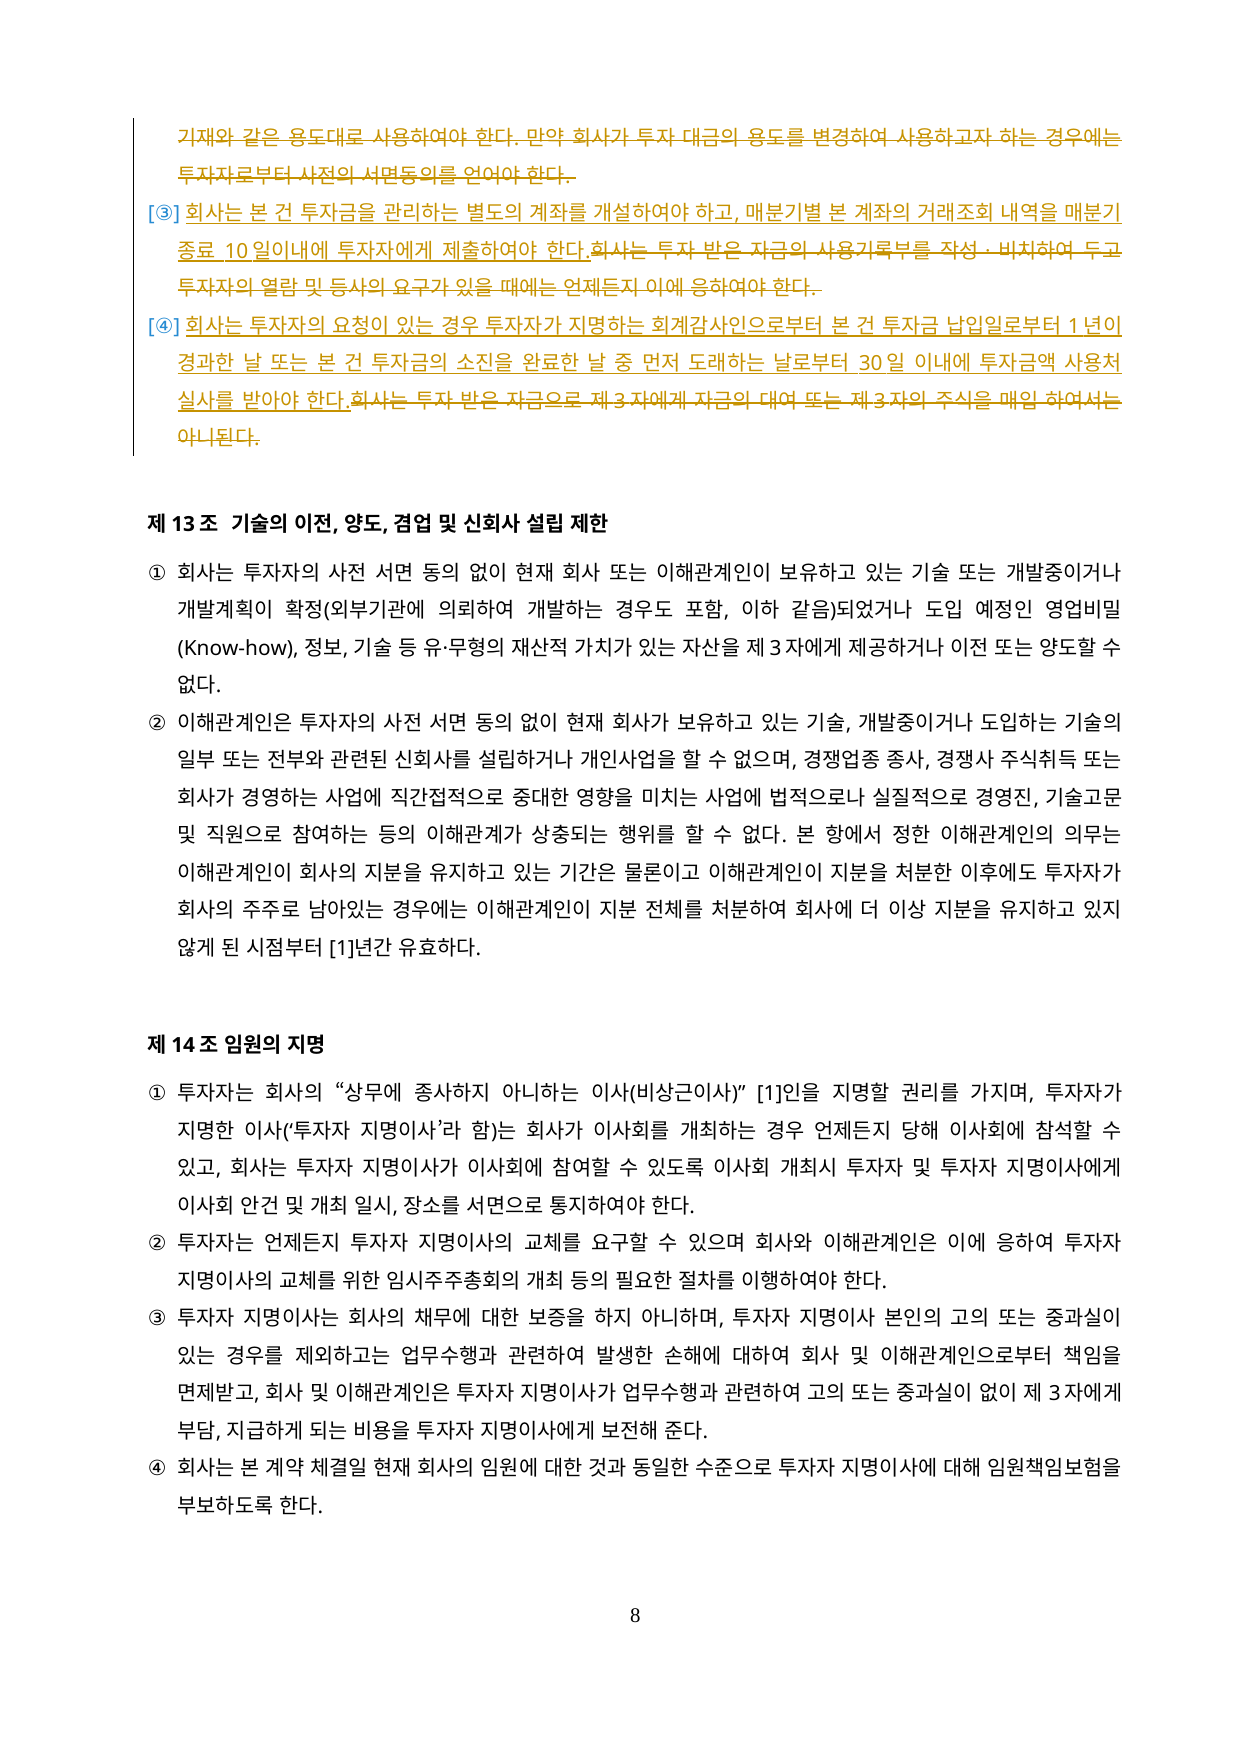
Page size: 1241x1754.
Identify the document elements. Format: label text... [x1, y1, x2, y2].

list 투자자 지명이사는 회사의 채무에 대한 보증을 하지 아니하며, 투자자 지명이사 본인의 고의 또는 중과실이 있는 경우를 제외하고는 업무수행과 관련하여 발생한 손해에 대하여 회사 및 이해관계인으로부터 책임을 면제받고, 회사 및 이해관계인은 투자자 지명이사가 업무수행과 관련하여 고의 또는 중과실이 없이 제3자에게 부담, 지급하게 되는 비용을 투자자 지명이사에게 보전해 준다. [148, 1298, 1122, 1448]
list 회사는 투자자의 사전 서면 동의 없이 현재 회사 또는 이해관계인이 보유하고 있는 기술 또는 개발중이거나 개발계획이 확정(외부기관에 의뢰하여 개발하는 경우도 포함, 이하 같음)되었거나 도입 예정인 영업비밀(Know-how), 정보, 기술 등 유·무형의 재산적 가치가 있는 자산을 제3자에게 제공하거나 이전 또는 양도할 수 없다. [148, 552, 1122, 702]
list 투자자는 언제든지 투자자 지명이사의 교체를 요구할 수 있으며 회사와 이해관계인은 이에 응하여 투자자 지명이사의 교체를 위한 임시주주총회의 개최 등의 필요한 절차를 이행하여야 한다. [148, 1223, 1122, 1298]
list 회사는 본 계약 체결일 현재 회사의 임원에 대한 것과 동일한 수준으로 투자자 지명이사에 대해 임원책임보험을 부보하도록 한다. [148, 1448, 1122, 1523]
list 이해관계인은 투자자의 사전 서면 동의 없이 현재 회사가 보유하고 있는 기술, 개발중이거나 도입하는 기술의 일부 또는 전부와 관련된 신회사를 설립하거나 개인사업을 할 수 없으며, 경쟁업종 종사, 경쟁사 주식취득 또는 회사가 경영하는 사업에 직간접적으로 중대한 영향을 미치는 사업에 법적으로나 실질적으로 경영진, 기술고문 및 직원으로 참여하는 등의 이해관계가 상충되는 행위를 할 수 없다. 본 항에서 정한 이해관계인의 의무는 이해관계인이 회사의 지분을 유지하고 있는 기간은 물론이고 이해관계인이 지분을 처분한 이후에도 투자자가 회사의 주주로 남아있는 경우에는 이해관계인이 지분 전체를 처분하여 회사에 더 이상 지분을 유지하고 있지 않게 된 시점부터 [1]년간 유효하다. [148, 702, 1122, 965]
list 투자자는 회사의 “상무에 종사하지 아니하는 이사(비상근이사)” [1]인을 지명할 권리를 가지며, 투자자가 지명한 이사(‘투자자 지명이사’라 함)는 회사가 이사회를 개최하는 경우 언제든지 당해 이사회에 참석할 수 있고, 회사는 투자자 지명이사가 이사회에 참여할 수 있도록 이사회 개최시 투자자 및 투자자 지명이사에게 이사회 안건 및 개최 일시, 장소를 서면으로 통지하여야 한다. [148, 1073, 1122, 1223]
text 제13조 기술의 이전, 양도, 겸업 및 신회사 설립 제한 [148, 504, 1122, 542]
text 제14조 임원의 지명 [148, 1024, 1122, 1062]
